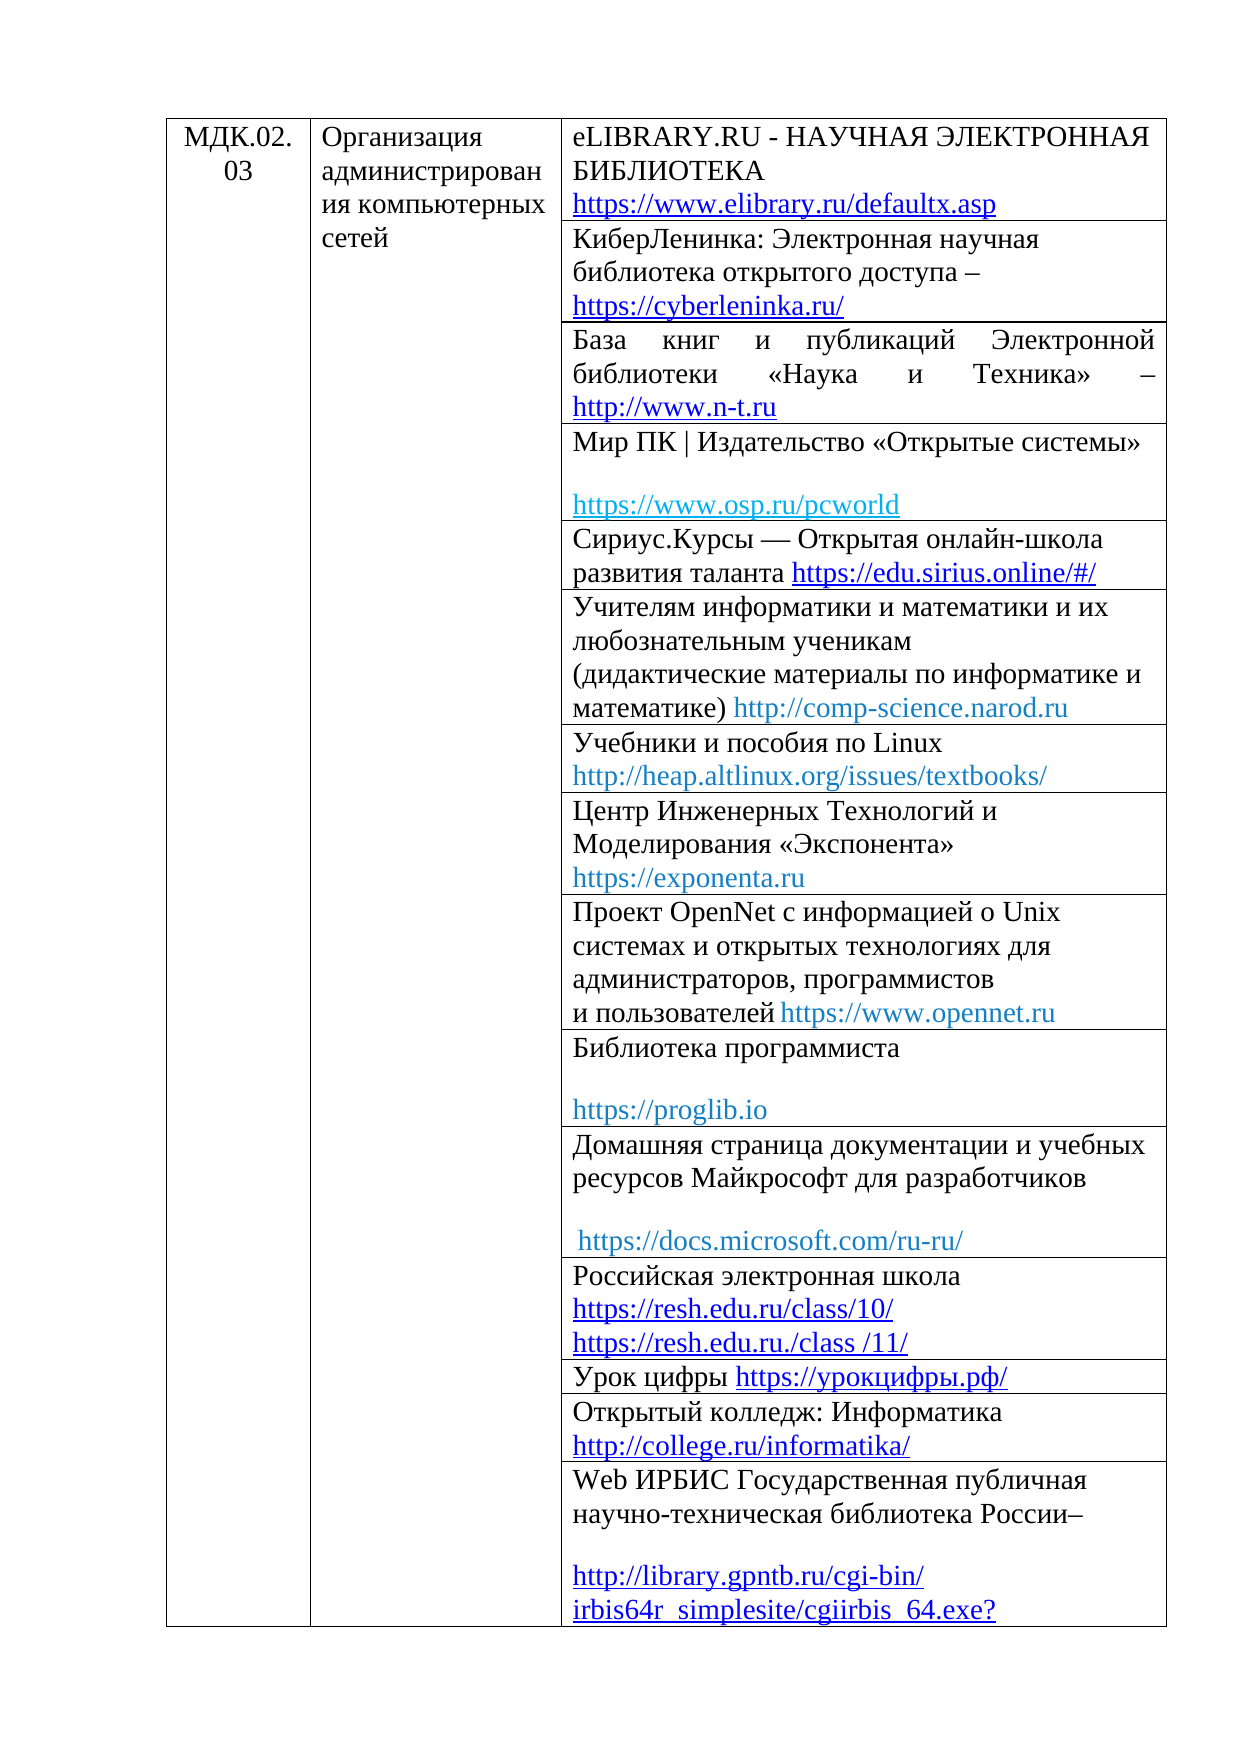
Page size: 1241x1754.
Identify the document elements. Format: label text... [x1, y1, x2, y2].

table_cell Урок цифры https://урокцифры.рф/ [562, 1360, 1166, 1393]
table_cell Учебники и пособия по Linux http://heap.altlinux.org/issues/textbooks/ [562, 725, 1166, 792]
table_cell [562, 1462, 1166, 1626]
table_cell Российская электронная школа https://resh.edu.ru/class/10/ https://resh.edu.ru./class /11/ [562, 1258, 1166, 1358]
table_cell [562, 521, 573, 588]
table_cell Библиотека программиста https://proglib.io [562, 1030, 1166, 1126]
table_cell Открытый колледж: Информатика http://college.ru/informatika/ [562, 1394, 1166, 1461]
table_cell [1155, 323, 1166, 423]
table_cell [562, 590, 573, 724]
table_cell Центр Инженерных Технологий и Моделирования «Экспонента» https://exponenta.ru [562, 793, 1166, 893]
table_cell Учителям информатики и математики и их любознательным ученикам (дидактические материалы по информатике и математике) http://comp-science.narod.ru [733, 590, 1166, 724]
table_cell Мир ПК | Издательство «Открытые системы» https://www.osp.ru/pcworld [562, 424, 1166, 520]
table_cell КиберЛенинка: Электронная научная библиотека открытого доступа – https://cyberleninka.ru/ [562, 221, 1166, 321]
table_cell eLIBRARY.RU - НАУЧНАЯ ЭЛЕКТРОННАЯ БИБЛИОТЕКА https://www.elibrary.ru/defaultx.asp [562, 119, 1166, 220]
table_cell Домашняя страница документации и учебных ресурсов Майкрософт для разработчиков https://docs.microsoft.com/ru-ru/ких салисов [562, 1127, 1166, 1257]
table_cell МДК.02.03 [167, 119, 310, 1626]
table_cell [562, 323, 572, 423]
table_cell Организация администрирования компьютерных сетей [311, 119, 561, 1626]
table_cell Проект OpenNet с информацией о Unix системах и открытых технологиях для администраторов, программистов и пользователей https://www.opennet.ru [562, 895, 1166, 1029]
